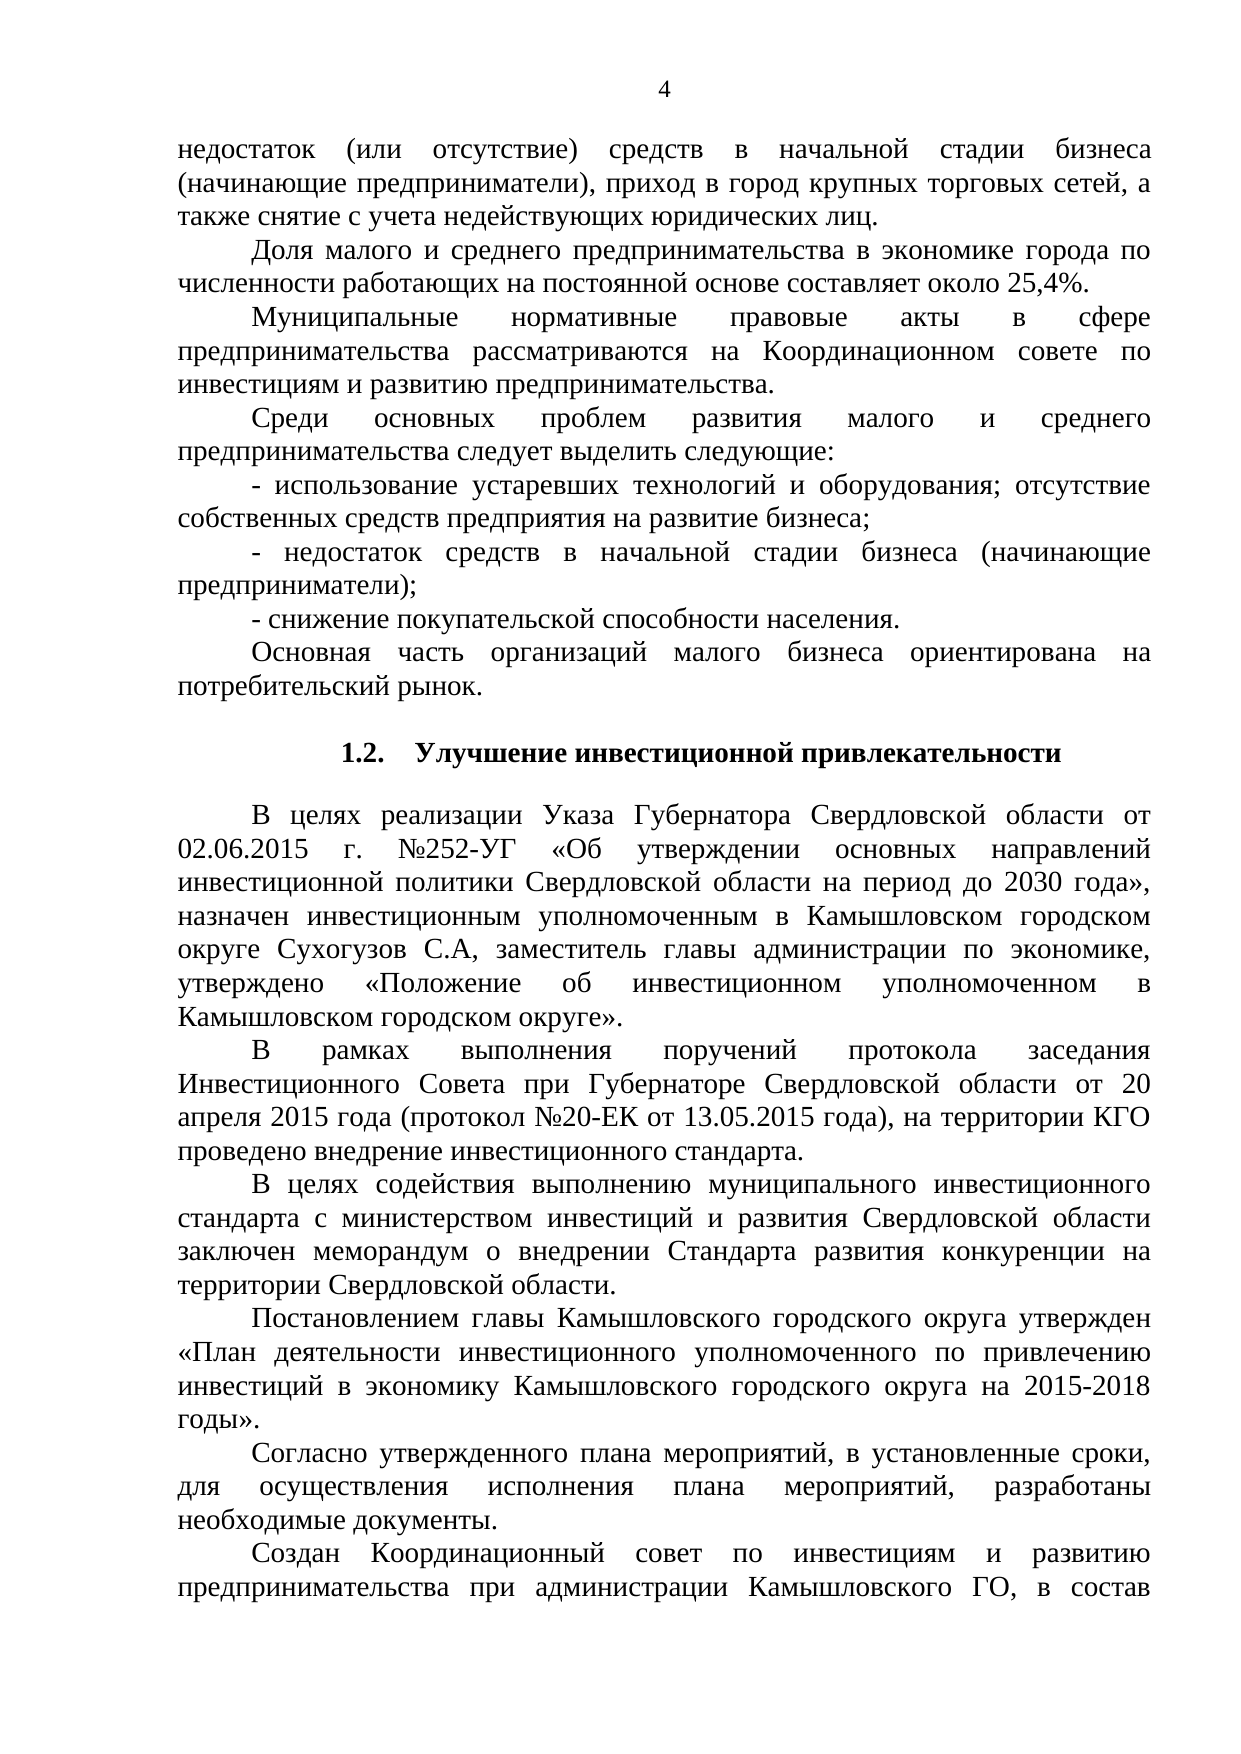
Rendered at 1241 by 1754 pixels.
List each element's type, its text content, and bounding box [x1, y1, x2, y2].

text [177, 1535, 1152, 1602]
text В целях содействия выполнению муниципального инвестиционного стандарта с министерством инвестиций и развития Свердловской области заключен меморандум о внедрении Стандарта развития конкуренции на территории Свердловской области. [177, 1166, 1152, 1301]
list Улучшение инвестиционной привлекательности [177, 735, 1152, 769]
text Основная часть организаций малого бизнеса ориентирована на потребительский рынок. [177, 634, 1152, 702]
text Муниципальные нормативные правовые акты в сфере предпринимательства рассматриваются на Координационном совете по инвестициям и развитию предпринимательства. [177, 299, 1152, 400]
text Доля малого и среднего предпринимательства в экономике города по численности работающих на постоянной основе составляет около 25,4%. [177, 232, 1152, 299]
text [177, 131, 1152, 232]
text - использование устаревших технологий и оборудования; отсутствие собственных средств предприятия на развитие бизнеса; [177, 467, 1152, 534]
text В рамках выполнения поручений протокола заседания Инвестиционного Совета при Губернаторе Свердловской области от 20 апреля 2015 года (протокол №20-ЕК от 13.05.2015 года), на территории КГО проведено внедрение инвестиционного стандарта. [177, 1032, 1152, 1166]
text - снижение покупательской способности населения. [177, 601, 1152, 634]
text Согласно утвержденного плана мероприятий, в установленные сроки, для осуществления исполнения плана мероприятий, разработаны необходимые документы. [177, 1435, 1152, 1535]
text Постановлением главы Камышловского городского округа утвержден «План деятельности инвестиционного уполномоченного по привлечению инвестиций в экономику Камышловского городского округа на 2015-2018 годы». [177, 1301, 1152, 1435]
text В целях реализации Указа Губернатора Свердловской области от 02.06.2015 г. №252-УГ «Об утверждении основных направлений инвестиционной политики Свердловской области на период до 2030 года», назначен инвестиционным уполномоченным в Камышловском городском округе Сухогузов С.А, заместитель главы администрации по экономике, утверждено «Положение об инвестиционном уполномоченном в Камышловском городском округе». [177, 797, 1152, 1032]
text Среди основных проблем развития малого и среднего предпринимательства следует выделить следующие: [177, 400, 1152, 467]
text - недостаток средств в начальной стадии бизнеса (начинающие предприниматели); [177, 534, 1152, 601]
